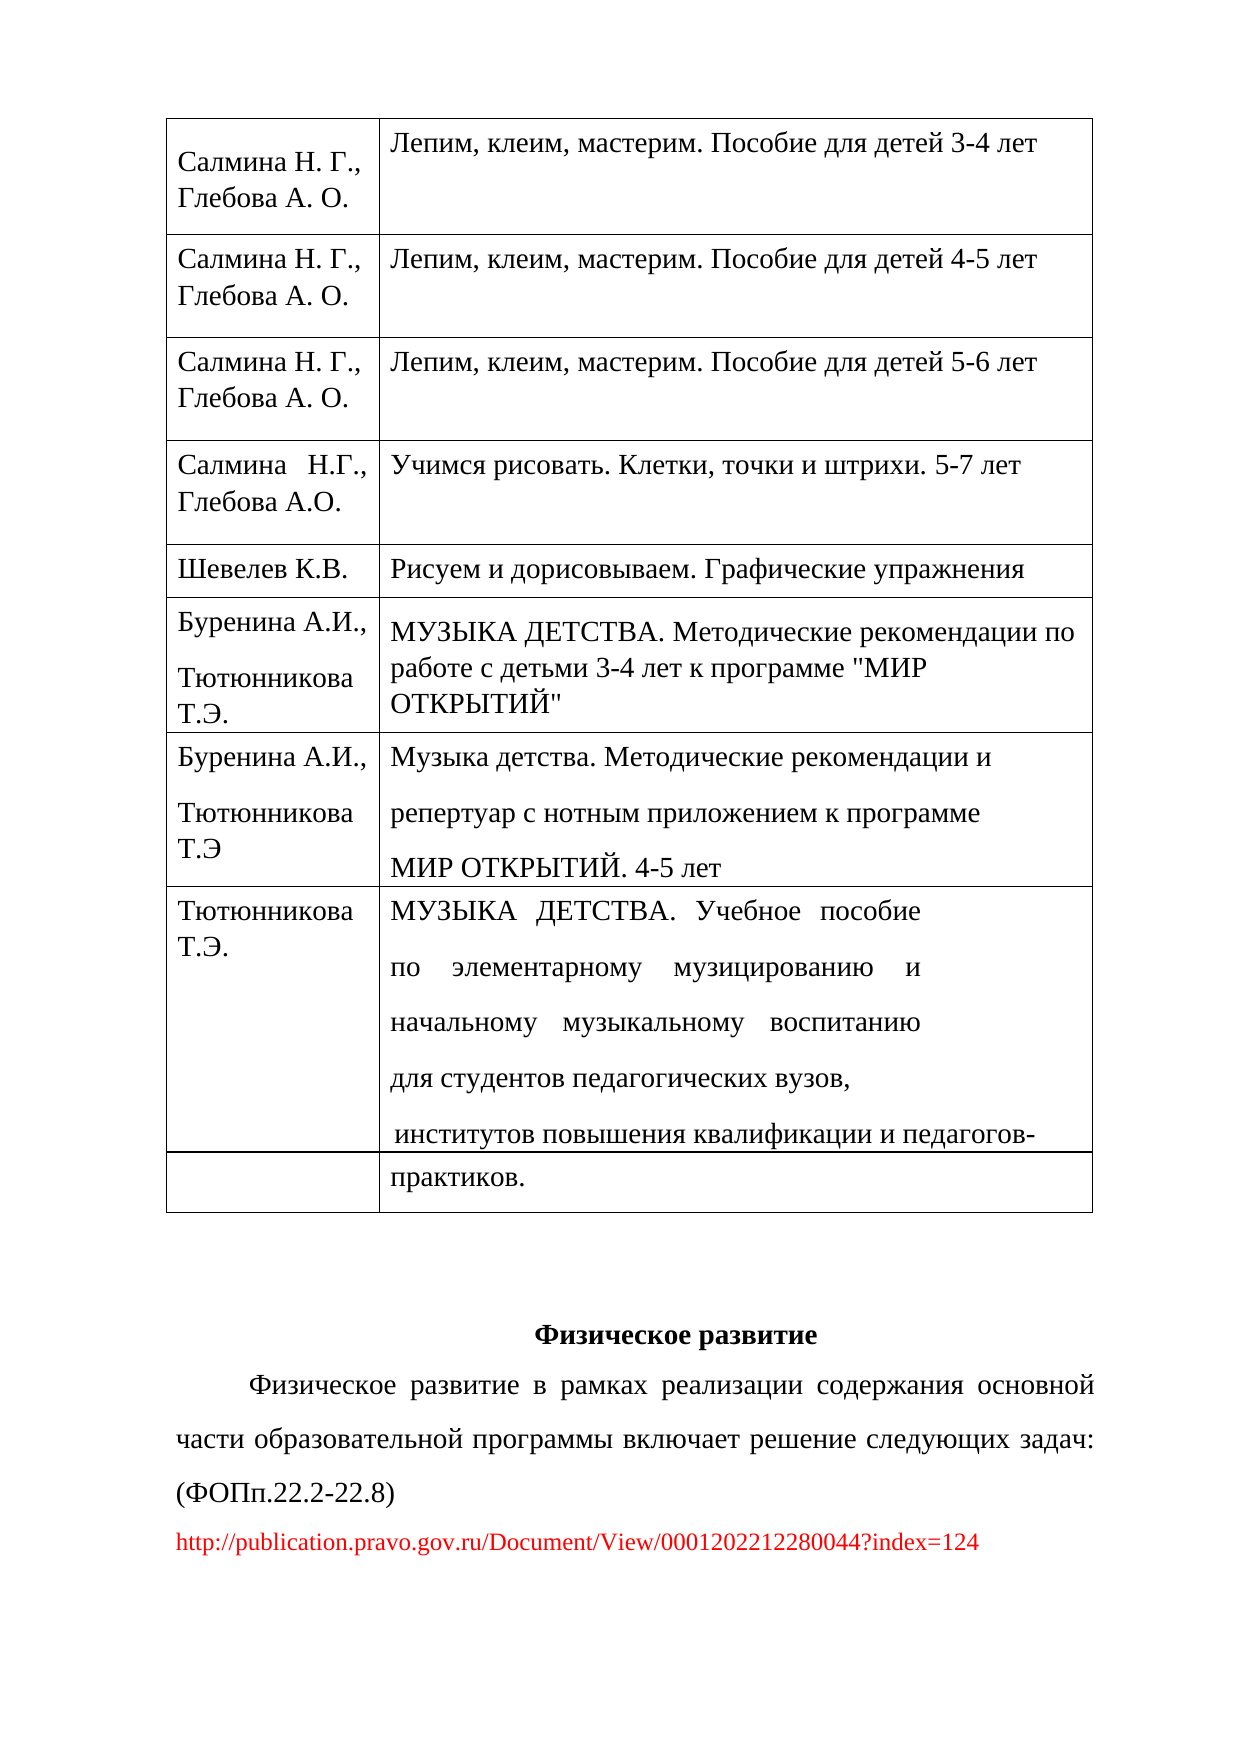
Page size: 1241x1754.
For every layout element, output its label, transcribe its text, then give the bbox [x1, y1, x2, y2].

table_cell Лепим, клеим, мастерим. Пособие для детей 5-6 лет [380, 338, 1092, 440]
table_cell Буренина А.И., Тютюнникова Т.Э [167, 733, 379, 886]
table_cell Музыка детства. Методические рекомендации и репертуар с нотным приложением к программе МИР ОТКРЫТИЙ. 4-5 лет [380, 733, 1092, 886]
table_cell Тютюнникова Т.Э. [167, 887, 379, 1151]
table_cell [167, 1153, 379, 1212]
table_cell Лепим, клеим, мастерим. Пособие для детей 4-5 лет [380, 235, 1092, 337]
table_cell Учимся рисовать. Клетки, точки и штрихи. 5-7 лет [380, 441, 1092, 543]
table_cell МУЗЫКА ДЕТСТВА. Методические рекомендации по работе с детьми 3-4 лет к программе "МИР ОТКРЫТИЙ" [380, 598, 1092, 732]
table_cell практиков. [380, 1153, 1092, 1212]
table_cell Шевелев К.В. [167, 545, 379, 597]
table_cell Салмина Н. Г., Глебова А. О. [167, 235, 379, 337]
table_cell Салмина Н. Г., Глебова А. О. [167, 338, 379, 440]
table_cell Рисуем и дорисовываем. Графические упражнения [380, 545, 1092, 597]
table_cell Салмина Н.Г., Глебова А.О. [167, 441, 379, 543]
table_cell МУЗЫКА ДЕТСТВА. Учебное пособие по элементарному музицированию и начальному музыкальному воспитанию для студентов педагогических вузов, институтов повышения квалификации и педагогов- [380, 887, 1092, 1151]
subtitle Физическое развитие [259, 1317, 1085, 1350]
table_cell Лепим, клеим, мастерим. Пособие для детей 3-4 лет [380, 119, 1092, 234]
text Физическое развитие в рамках реализации содержания основной части образовательной программы включает решение следующих задач: (ФОПп.22.2-22.8) http://publication.pravo.gov.ru/Document/View/0001202212280044?index=124 [176, 1367, 1095, 1555]
table_cell Салмина Н. Г., Глебова А. О. [167, 119, 379, 234]
table_cell Буренина А.И., Тютюнникова Т.Э. [167, 598, 379, 732]
